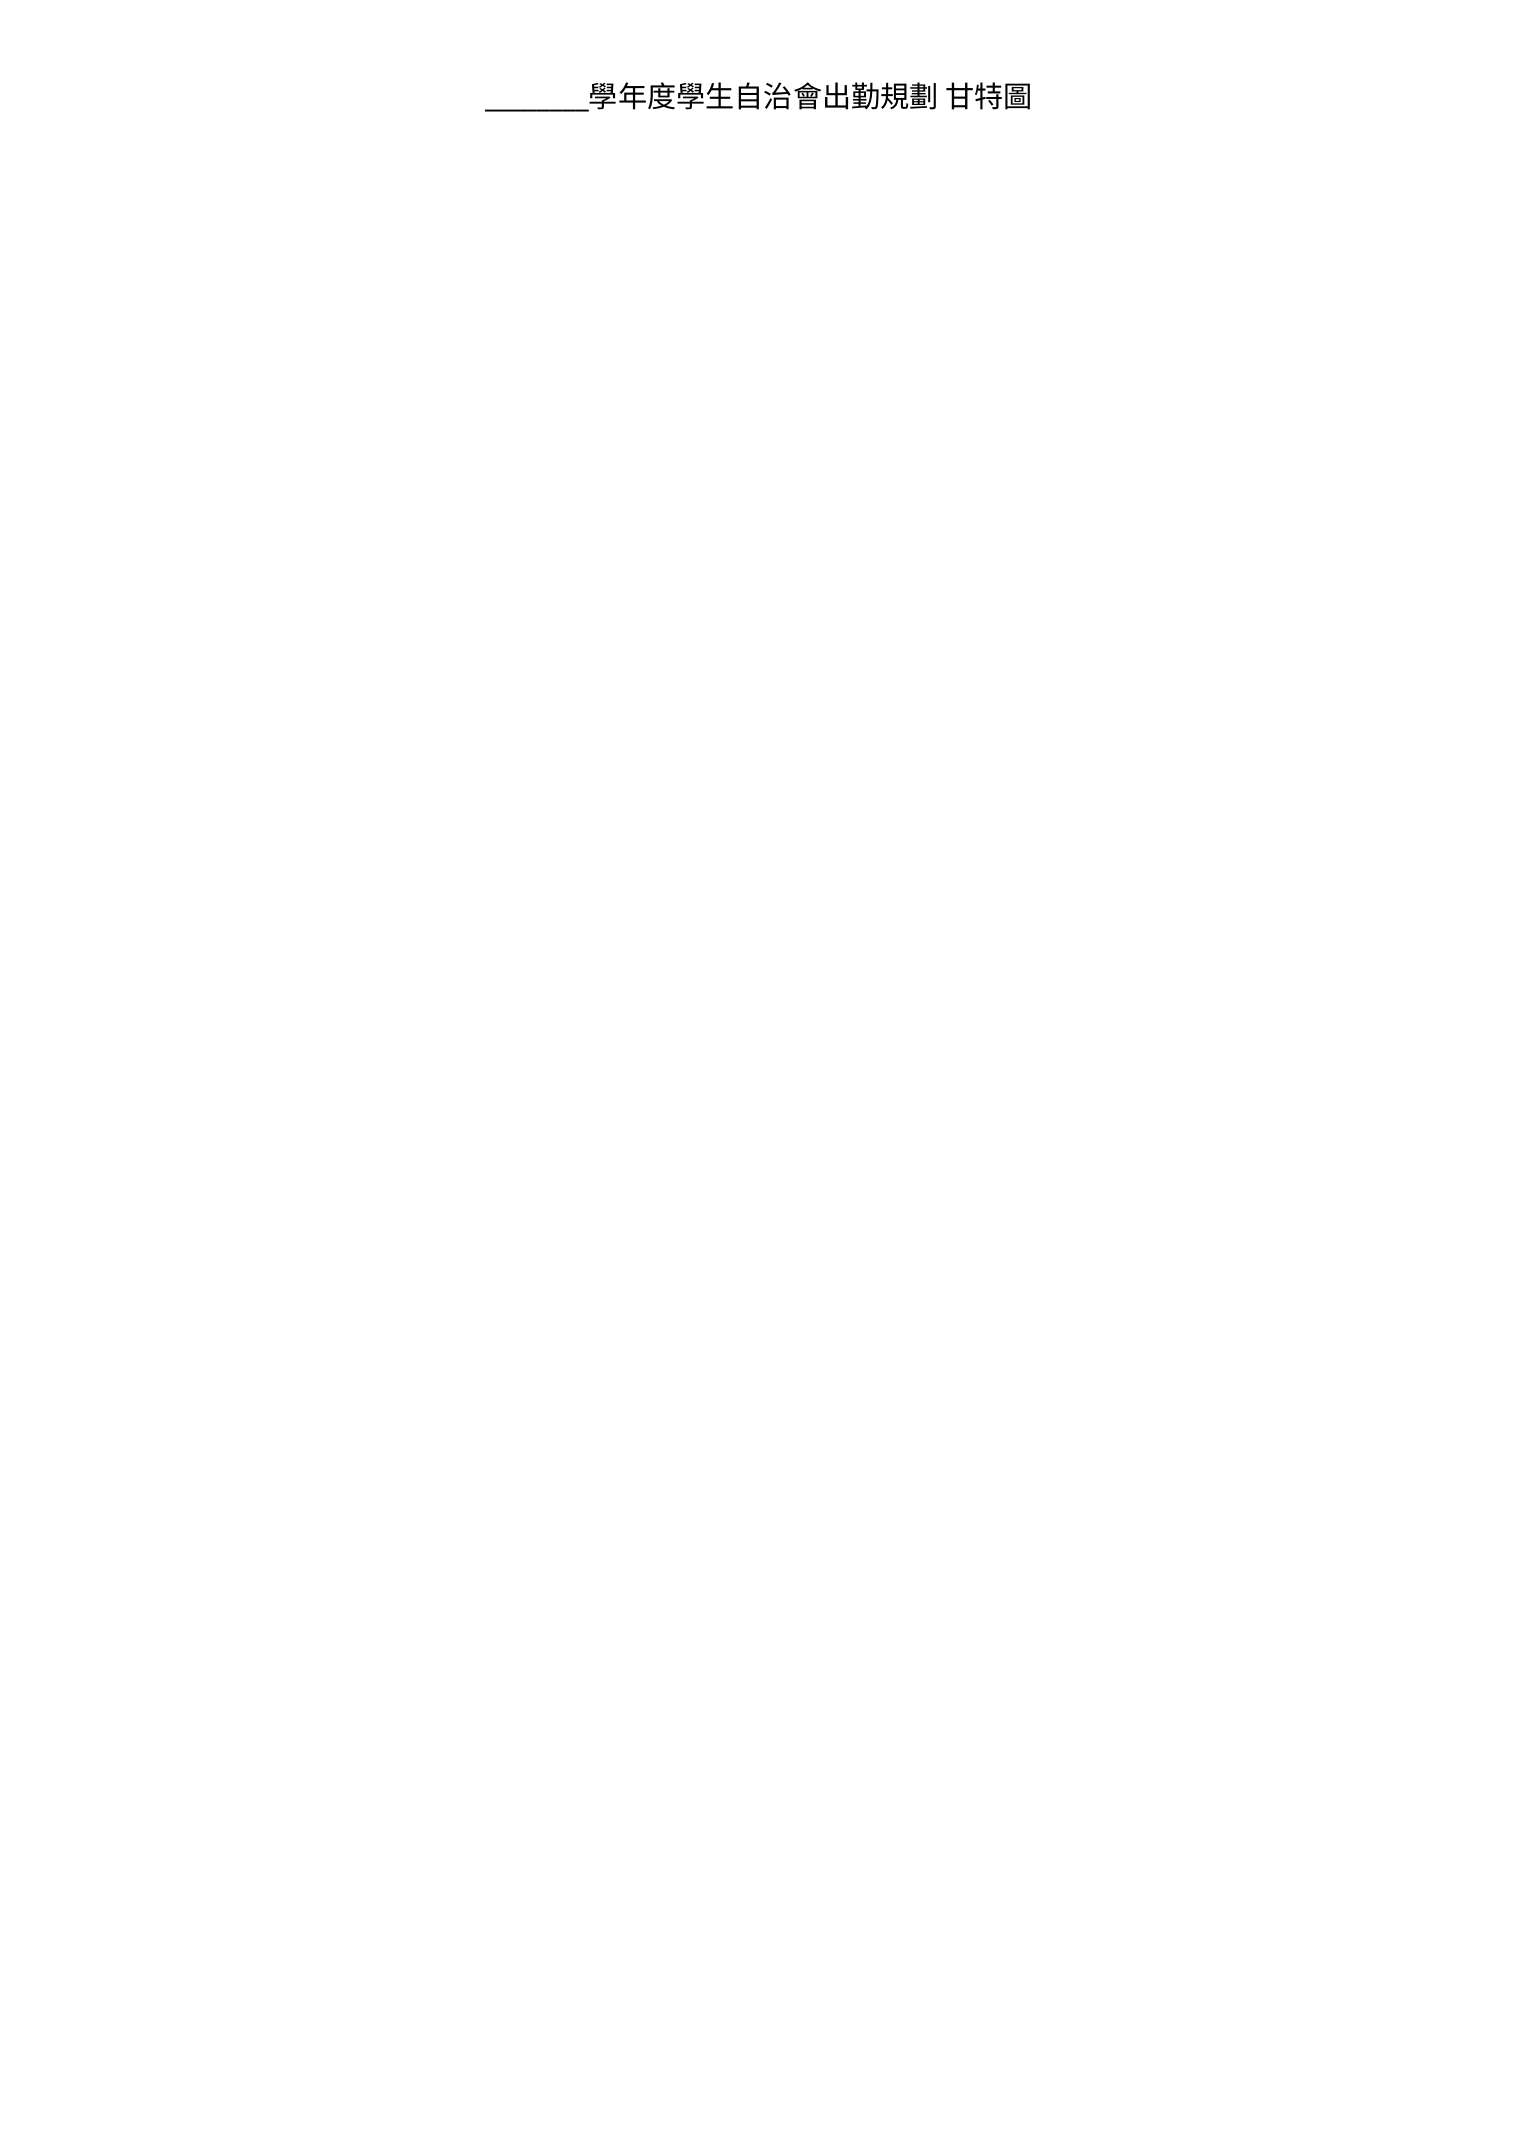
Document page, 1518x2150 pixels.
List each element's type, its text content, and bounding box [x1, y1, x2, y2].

text ________學年度學生自治會出勤規劃 甘特圖 [75, 73, 1443, 116]
